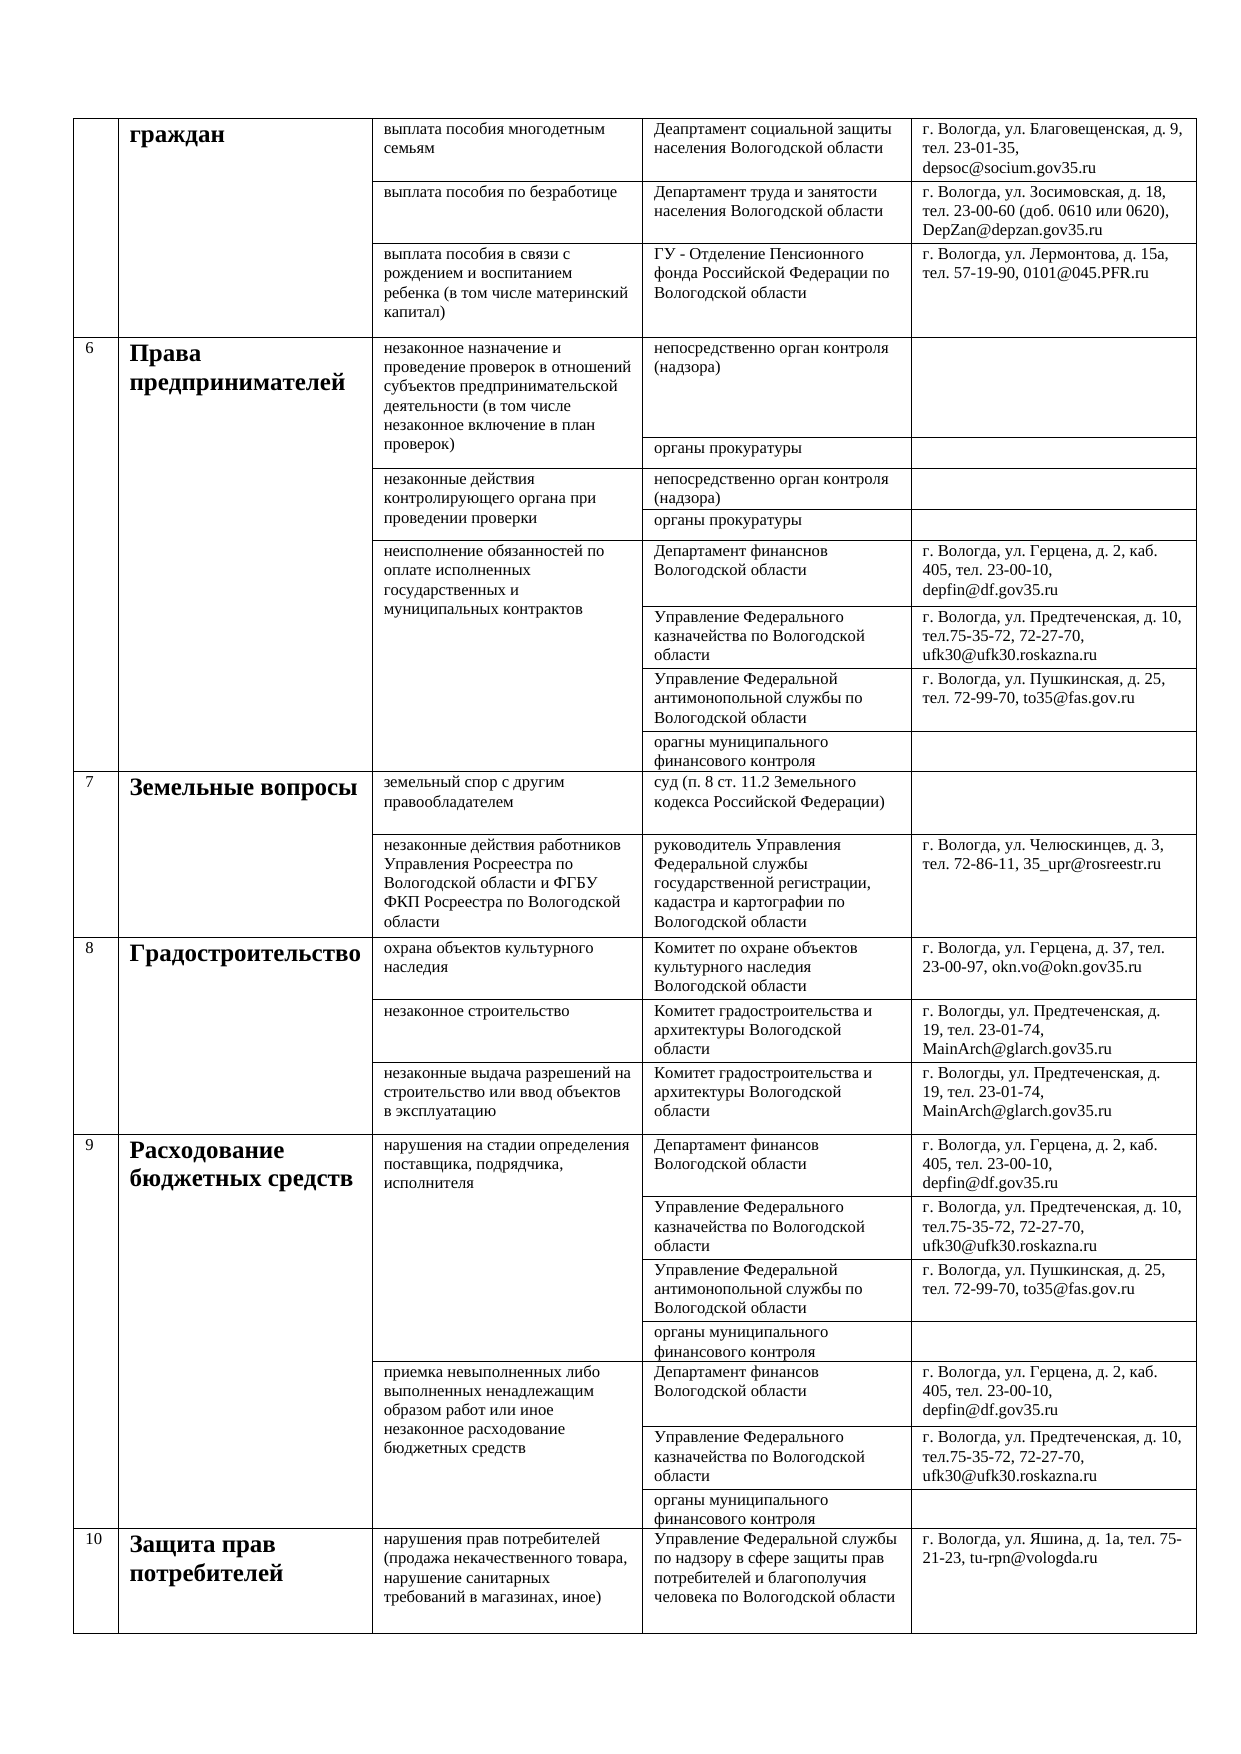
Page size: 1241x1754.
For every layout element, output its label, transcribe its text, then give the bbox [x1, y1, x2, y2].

table_cell г. Вологда, ул. Яшина, д. 1а, тел. 75-21-23, tu-rpn@vologda.ru [912, 1529, 1196, 1633]
table_cell Защита прав потребителей [119, 1529, 372, 1633]
table_cell Управление Федерального казначейства по Вологодской области [643, 1197, 911, 1259]
table_cell приемка невыполненных либо выполненных ненадлежащим образом работ или иное незаконное расходование бюджетных средств [373, 1362, 642, 1528]
table_cell Земельные вопросы [119, 772, 372, 937]
table_cell Права предпринимателей [119, 338, 372, 771]
table_cell г. Вологда, ул. Герцена, д. 2, каб. 405, тел. 23-00-10, depfin@df.gov35.ru [912, 1135, 1196, 1196]
table_cell г. Вологда, ул. Благовещенская, д. 9, тел. 23-01-35, depsoc@socium.gov35.ru [912, 119, 1196, 181]
table_cell 8 [74, 938, 118, 1134]
table_cell выплата пособия по безработице [373, 182, 642, 243]
table_cell 10 [74, 1529, 118, 1633]
table_cell Деапртамент социальной защиты населения Вологодской области [643, 119, 911, 181]
table_cell Департамент финанснов Вологодской области [643, 541, 911, 606]
table_cell Управление Федерального казначейства по Вологодской области [643, 607, 911, 668]
table_cell незаконное назначение и проведение проверок в отношений субъектов предпринимательской деятельности (в том числе незаконное включение в план проверок) [373, 338, 642, 468]
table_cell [119, 119, 372, 337]
table_cell г. Вологда, ул. Герцена, д. 2, каб. 405, тел. 23-00-10, depfin@df.gov35.ru [912, 1362, 1196, 1426]
table_cell г. Вологды, ул. Предтеченская, д. 19, тел. 23-01-74, MainArch@glarch.gov35.ru [912, 1063, 1196, 1134]
table_cell выплата пособия многодетным семьям [373, 119, 642, 181]
table_cell неисполнение обязанностей по оплате исполненных государственных и муниципальных контрактов [373, 541, 642, 771]
table_cell органы прокуратуры [643, 438, 911, 468]
table_cell г. Вологда, ул. Челюскинцев, д. 3, тел. 72-86-11, 35_upr@rosreestr.ru [912, 835, 1196, 937]
table_cell г. Вологда, ул. Предтеченская, д. 10, тел.75-35-72, 72-27-70, ufk30@ufk30.roskazna.ru [912, 607, 1196, 668]
table_cell Расходование бюджетных средств [119, 1135, 372, 1528]
table_cell охрана объектов культурного наследия [373, 938, 642, 999]
table_cell [912, 469, 1196, 509]
table_cell [912, 772, 1196, 834]
table_cell органы прокуратуры [643, 510, 911, 540]
table_cell Комитет градостроительства и архитектуры Вологодской области [643, 1000, 911, 1062]
table_cell Управление Федеральной антимонопольной службы по Вологодской области [643, 669, 911, 731]
table_cell нарушения на стадии определения поставщика, подрядчика, исполнителя [373, 1135, 642, 1361]
table_cell непосредственно орган контроля (надзора) [643, 469, 911, 509]
table_cell г. Вологда, ул. Герцена, д. 37, тел. 23-00-97, okn.vo@okn.gov35.ru [912, 938, 1196, 999]
table_cell г. Вологда, ул. Лермонтова, д. 15а, тел. 57-19-90, 0101@045.PFR.ru [912, 244, 1196, 337]
table_cell [912, 732, 1196, 771]
table_cell Комитет градостроительства и архитектуры Вологодской области [643, 1063, 911, 1134]
table_cell г. Вологда, ул. Пушкинская, д. 25, тел. 72-99-70, to35@fas.gov.ru [912, 669, 1196, 731]
table_cell г. Вологда, ул. Предтеченская, д. 10, тел.75-35-72, 72-27-70, ufk30@ufk30.roskazna.ru [912, 1197, 1196, 1259]
table_cell г. Вологды, ул. Предтеченская, д. 19, тел. 23-01-74, MainArch@glarch.gov35.ru [912, 1000, 1196, 1062]
table_cell ГУ - Отделение Пенсионного фонда Российской Федерации по Вологодской области [643, 244, 911, 337]
table_cell г. Вологда, ул. Предтеченская, д. 10, тел.75-35-72, 72-27-70, ufk30@ufk30.roskazna.ru [912, 1427, 1196, 1489]
table_cell Департамент финансов Вологодской области [643, 1135, 911, 1196]
table_cell незаконное строительство [373, 1000, 642, 1062]
table_cell 9 [74, 1135, 118, 1528]
table_cell выплата пособия в связи с рождением и воспитанием ребенка (в том числе материнский капитал) [373, 244, 642, 337]
table_cell руководитель Управления Федеральной службы государственной регистрации, кадастра и картографии по Вологодской области [643, 835, 911, 937]
table_cell Комитет по охране объектов культурного наследия Вологодской области [643, 938, 911, 999]
table_cell Управление Федеральной антимонопольной службы по Вологодской области [643, 1260, 911, 1321]
table_cell [912, 1490, 1196, 1528]
table_cell органы муниципального финансового контроля [643, 1490, 911, 1528]
table_cell Градостроительство [119, 938, 372, 1134]
table_cell непосредственно орган контроля (надзора) [643, 338, 911, 437]
table_cell [912, 338, 1196, 437]
table_cell Департамент финансов Вологодской области [643, 1362, 911, 1426]
table_cell нарушения прав потребителей (продажа некачественного товара, нарушение санитарных требований в магазинах, иное) [373, 1529, 642, 1633]
table_cell органы муниципального финансового контроля [643, 1322, 911, 1361]
table_cell г. Вологда, ул. Герцена, д. 2, каб. 405, тел. 23-00-10, depfin@df.gov35.ru [912, 541, 1196, 606]
table_cell 6 [74, 338, 118, 771]
table_cell [912, 438, 1196, 468]
table_cell [912, 1322, 1196, 1361]
table_cell незаконные действия работников Управления Росреестра по Вологодской области и ФГБУ ФКП Росреестра по Вологодской области [373, 835, 642, 937]
table_cell г. Вологда, ул. Зосимовская, д. 18, тел. 23-00-60 (доб. 0610 или 0620), DepZan@depzan.gov35.ru [912, 182, 1196, 243]
table_cell Управление Федерального казначейства по Вологодской области [643, 1427, 911, 1489]
table_cell 5 [74, 119, 118, 337]
table_cell Управление Федеральной службы по надзору в сфере защиты прав потребителей и благополучия человека по Вологодской области [643, 1529, 911, 1633]
table_cell орагны муниципального финансового контроля [643, 732, 911, 771]
table_cell суд (п. 8 ст. 11.2 Земельного кодекса Российской Федерации) [643, 772, 911, 834]
table_cell Департамент труда и занятости населения Вологодской области [643, 182, 911, 243]
table_cell [912, 510, 1196, 540]
table_cell г. Вологда, ул. Пушкинская, д. 25, тел. 72-99-70, to35@fas.gov.ru [912, 1260, 1196, 1321]
table_cell 7 [74, 772, 118, 937]
table_cell земельный спор с другим правообладателем [373, 772, 642, 834]
table_cell незаконные выдача разрешений на строительство или ввод объектов в эксплуатацию [373, 1063, 642, 1134]
table_cell незаконные действия контролирующего органа при проведении проверки [373, 469, 642, 540]
